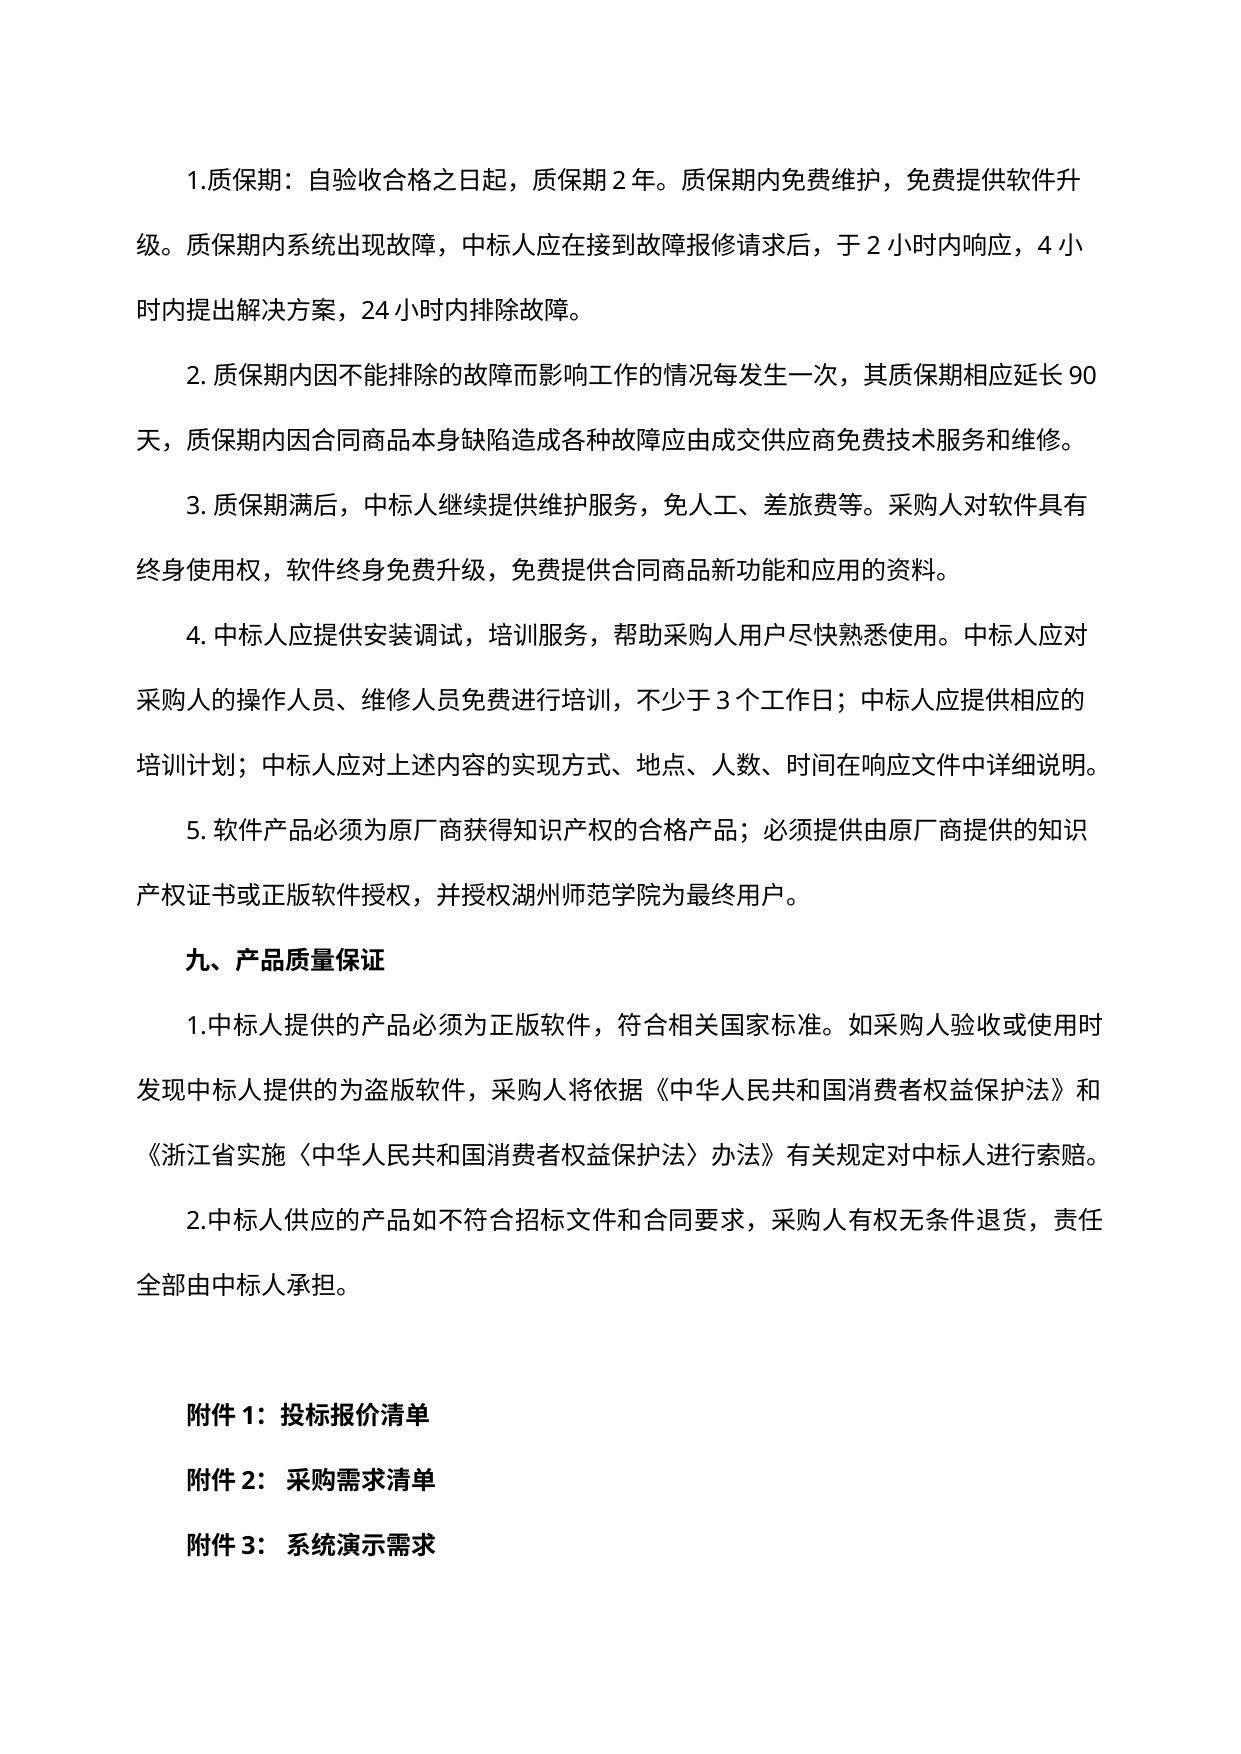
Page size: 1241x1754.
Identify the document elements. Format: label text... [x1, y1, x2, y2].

text 1.质保期：自验收合格之日起，质保期2年。质保期内免费维护，免费提供软件升级。质保期内系统出现故障，中标人应在接到故障报修请求后，于 2 小时内响应，4 小时内提出解决方案，24小时内排除故障。 [136, 146, 1104, 341]
text 2.中标人供应的产品如不符合招标文件和合同要求，采购人有权无条件退货，责任全部由中标人承担。 [136, 1186, 1104, 1316]
text 附件2： 采购需求清单 [136, 1446, 1104, 1511]
text 5. 软件产品必须为原厂商获得知识产权的合格产品；必须提供由原厂商提供的知识产权证书或正版软件授权，并授权湖州师范学院为最终用户。 [136, 796, 1104, 926]
text 2. 质保期内因不能排除的故障而影响工作的情况每发生一次，其质保期相应延长90天，质保期内因合同商品本身缺陷造成各种故障应由成交供应商免费技术服务和维修。 [136, 341, 1104, 471]
text 1.中标人提供的产品必须为正版软件，符合相关国家标准。如采购人验收或使用时发现中标人提供的为盗版软件，采购人将依据《中华人民共和国消费者权益保护法》和《浙江省实施〈中华人民共和国消费者权益保护法〉办法》有关规定对中标人进行索赔。 [136, 991, 1104, 1186]
text 附件1：投标报价清单 [136, 1381, 1104, 1446]
text 九、产品质量保证 [136, 926, 1104, 991]
text 3. 质保期满后，中标人继续提供维护服务，免人工、差旅费等。采购人对软件具有终身使用权，软件终身免费升级，免费提供合同商品新功能和应用的资料。 [136, 471, 1104, 601]
text 附件3： 系统演示需求 [136, 1511, 1104, 1576]
text 4. 中标人应提供安装调试，培训服务，帮助采购人用户尽快熟悉使用。中标人应对采购人的操作人员、维修人员免费进行培训，不少于3个工作日；中标人应提供相应的培训计划；中标人应对上述内容的实现方式、地点、人数、时间在响应文件中详细说明。 [136, 601, 1104, 796]
